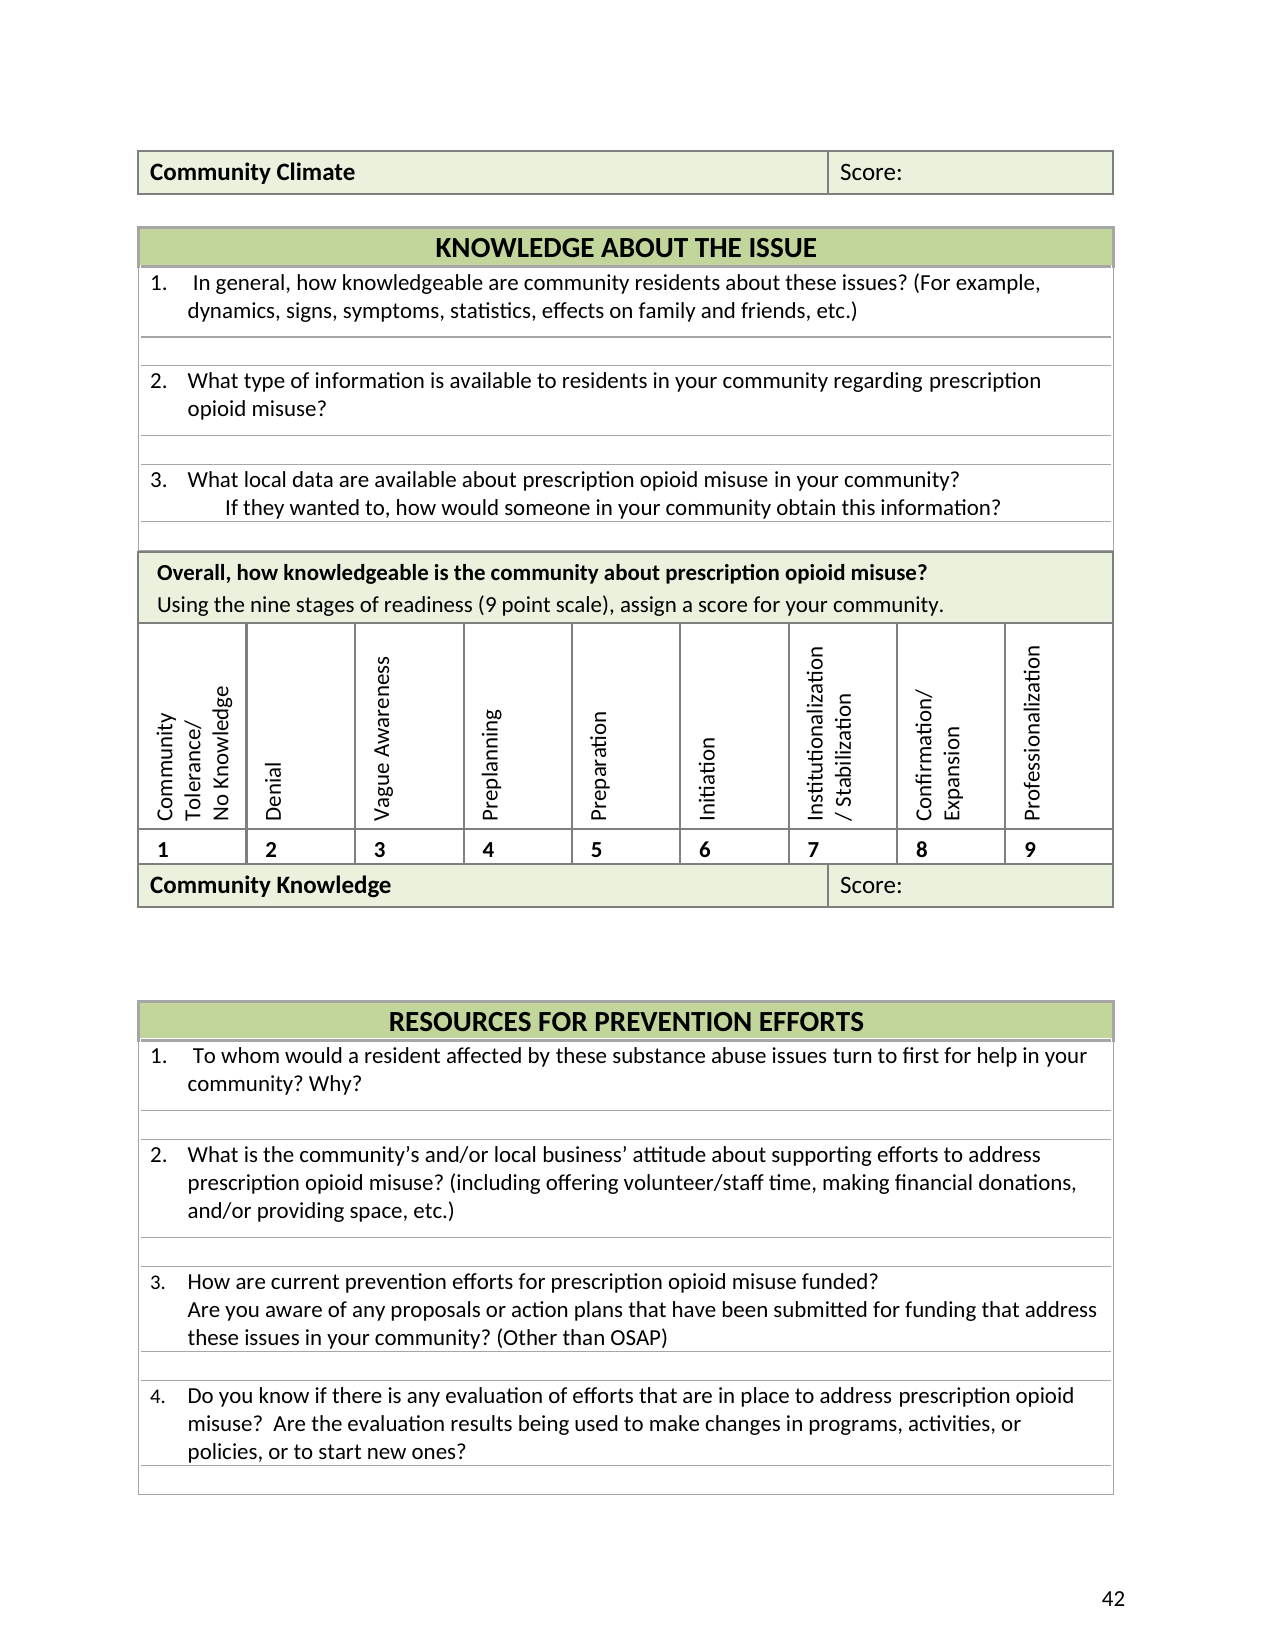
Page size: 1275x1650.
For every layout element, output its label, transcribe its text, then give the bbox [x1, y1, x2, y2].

table_cell Score: [829, 865, 1112, 906]
table_cell What local data are available about prescription opioid misuse in your community? If they wanted to, how would someone in your community obtain this information? [139, 464, 1113, 521]
table_cell Score: [829, 152, 1112, 193]
table_cell Preparation [573, 624, 679, 828]
table_cell Community Climate [139, 152, 827, 193]
table_cell Do you know if there is any evaluation of efforts that are in place to address prescription opioid misuse? Are the evaluation results being used to make changes in programs, activities, or policies, or to start new ones? [139, 1380, 1113, 1465]
table_cell [139, 1465, 1113, 1494]
table_cell 3 [356, 830, 463, 863]
table_cell How are current prevention efforts for prescription opioid misuse funded? Are you aware of any proposals or action plans that have been submitted for funding that address these issues in your community? (Other than OSAP) [139, 1266, 1113, 1351]
table_cell 4 [465, 830, 571, 863]
table_cell Institutionalization/ Stabilization [790, 624, 896, 828]
table_cell Denial [248, 624, 354, 828]
table_header RESOURCES FOR PREVENTION EFFORTS [140, 1003, 1112, 1038]
table_cell What is the community’s and/or local business’ attitude about supporting efforts to address prescription opioid misuse? (including offering volunteer/staff time, making financial donations, and/or providing space, etc.) [139, 1139, 1113, 1237]
table_cell Confirmation/ Expansion [898, 624, 1004, 828]
table_cell 8 [898, 830, 1004, 863]
table_cell What type of information is available to residents in your community regarding prescription opioid misuse? [139, 365, 1113, 435]
table_cell In general, how knowledgeable are community residents about these issues? (For example, dynamics, signs, symptoms, statistics, effects on family and friends, etc.) [139, 265, 1113, 336]
table_cell Community Knowledge [139, 865, 827, 906]
table_cell Community Tolerance/ No Knowledge [139, 624, 245, 828]
table_header KNOWLEDGE ABOUT THE ISSUE [140, 229, 1112, 265]
table_cell Vague Awareness [356, 624, 463, 828]
table_cell [139, 1351, 1113, 1380]
table_cell 2 [248, 830, 354, 863]
table_cell [139, 1237, 1113, 1266]
table_cell 1 [139, 830, 245, 863]
table_cell Professionalization [1006, 624, 1112, 828]
table_cell 9 [1006, 830, 1112, 863]
table_cell 5 [573, 830, 679, 863]
table_cell [139, 1110, 1113, 1139]
table_cell 6 [681, 830, 788, 863]
table_cell Initiation [681, 624, 788, 828]
table_cell Preplanning [465, 624, 571, 828]
table_header Overall, how knowledgeable is the community about prescription opioid misuse? Using the nine stages of readiness (9 point scale), assign a score for your community. [139, 553, 1112, 622]
table_cell To whom would a resident affected by these substance abuse issues turn to first for help in your community? Why? [139, 1039, 1113, 1110]
table_cell [139, 336, 1113, 365]
table_cell [139, 435, 1113, 464]
table_cell 7 [790, 830, 896, 863]
table_cell [139, 521, 1113, 550]
